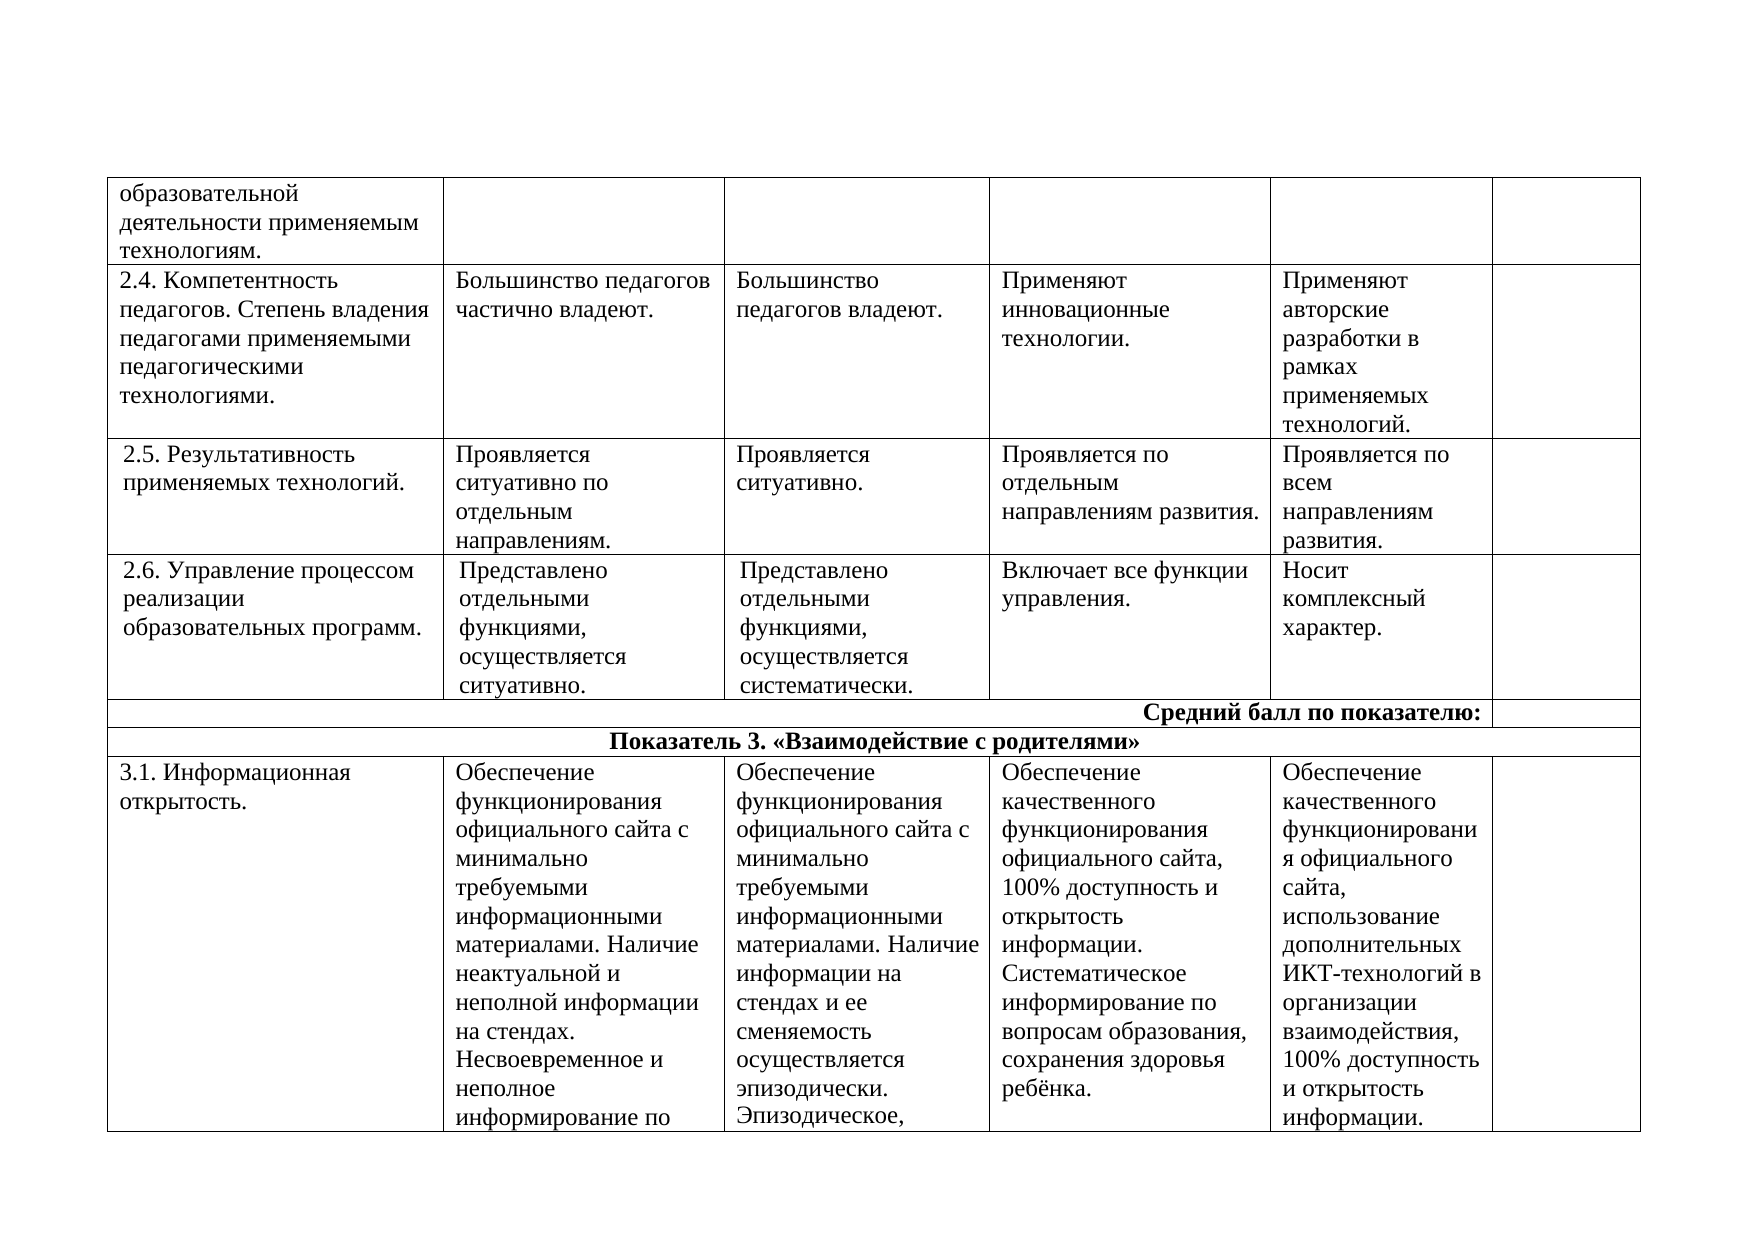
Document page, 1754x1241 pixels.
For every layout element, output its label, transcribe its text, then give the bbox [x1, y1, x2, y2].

table_header [1271, 178, 1492, 264]
table_cell Применяют авторские разработки в рамках применяемых технологий. [1271, 265, 1492, 438]
table_cell [1493, 265, 1640, 438]
table_header [1493, 178, 1640, 264]
table_cell Проявляется ситуативно. [725, 439, 989, 554]
table_cell 2.6. Управление процессом реализации образовательных программ. [108, 555, 443, 698]
table_cell Применяют инновационные технологии. [990, 265, 1270, 438]
table_cell Показатель 3. «Взаимодействие с родителями» [108, 728, 1640, 756]
table_header [444, 178, 724, 264]
table_cell Большинство педагогов частично владеют. [444, 265, 724, 438]
table_cell Проявляется ситуативно по отдельным направлениям. [444, 439, 724, 554]
table_cell Проявляется по отдельным направлениям развития. [990, 439, 1270, 554]
table_cell Носит комплексный характер. [1271, 555, 1492, 698]
table_cell Большинство педагогов владеют. [725, 265, 989, 438]
table_cell 3.1. Информационная открытость. [108, 757, 443, 1131]
table_cell 2.5. Результативность применяемых технологий. [108, 439, 443, 554]
table_cell Представлено отдельными функциями, осуществляется ситуативно. [444, 555, 724, 698]
table_cell Проявляется по всем направлениям развития. [1271, 439, 1492, 554]
table_cell Представлено отдельными функциями, осуществляется систематически. [725, 555, 989, 698]
table_cell Включает все функции управления. [990, 555, 1270, 698]
table_cell [1493, 700, 1640, 727]
table_cell [1493, 555, 1640, 698]
table_header [990, 178, 1270, 264]
table_cell [1493, 439, 1640, 554]
table_cell Обеспечение качественного функционировани я официального сайта, использование дополнительных ИКТ-технологий в организации взаимодействия, 100% доступность и открытость информации. [1271, 757, 1492, 1131]
table_cell [1493, 757, 1640, 1131]
table_cell 2.4. Компетентность педагогов. Степень владения педагогами применяемыми педагогическими технологиями. [108, 265, 443, 438]
table_cell Обеспечение функционирования официального сайта с минимально требуемыми информационными материалами. Наличие неактуальной и неполной информации на стендах. Несвоевременное и неполное информирование по [444, 757, 724, 1131]
table_cell Средний балл по показателю: [108, 700, 1492, 727]
table_header образовательной деятельности применяемым технологиям. [108, 178, 443, 264]
table_cell Обеспечение качественного функционирования официального сайта, 100% доступность и открытость информации. Систематическое информирование по вопросам образования, сохранения здоровья ребёнка. [990, 757, 1270, 1131]
table_header [725, 178, 989, 264]
table_cell Обеспечение функционирования официального сайта с минимально требуемыми информационными материалами. Наличие информации на стендах и ее сменяемость осуществляется эпизодически. Эпизодическое, [725, 757, 989, 1131]
